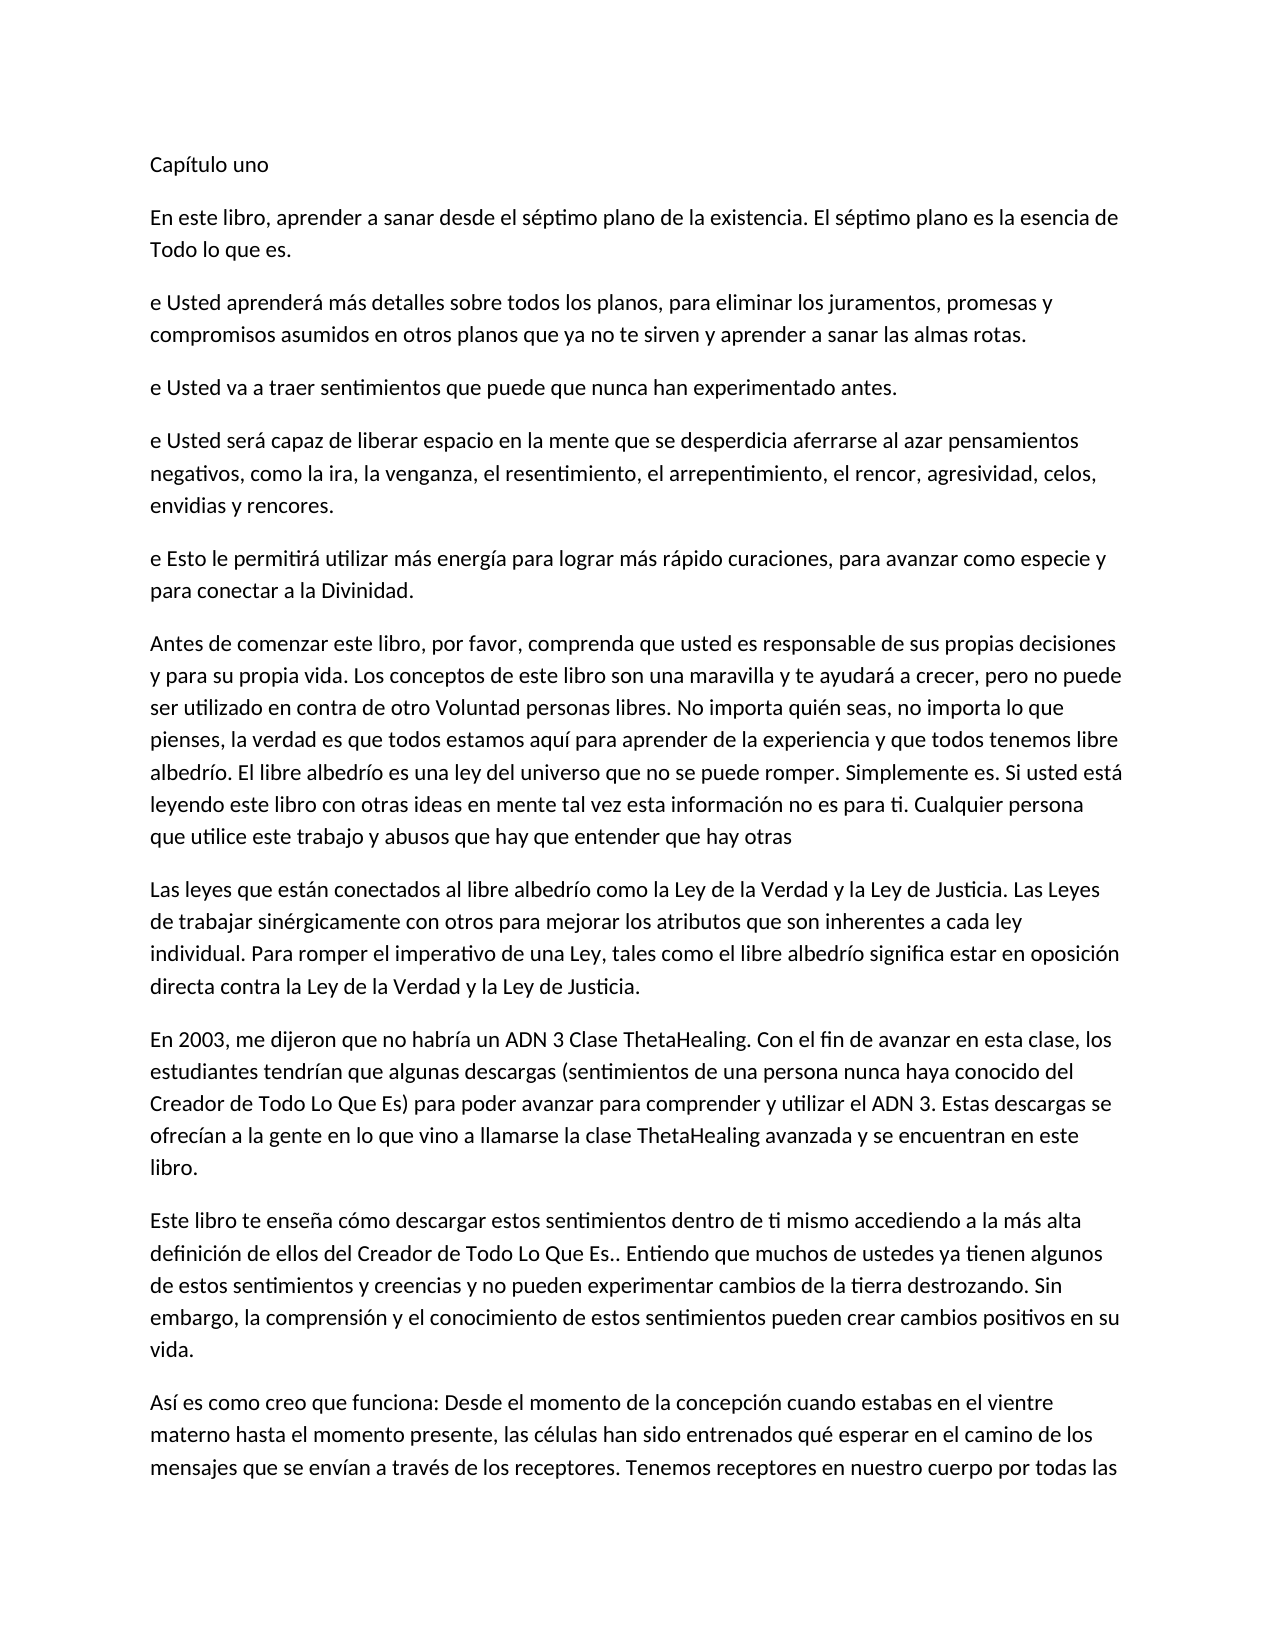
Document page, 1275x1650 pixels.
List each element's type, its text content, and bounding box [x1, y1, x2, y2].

text e Usted aprenderá más detalles sobre todos los planos, para eliminar los juramentos, promesas y compromisos asumidos en otros planos que ya no te sirven y aprender a sanar las almas rotas. [150, 288, 1125, 348]
text Las leyes que están conectados al libre albedrío como la Ley de la Verdad y la Ley de Justicia. Las Leyes de trabajar sinérgicamente con otros para mejorar los atributos que son inherentes a cada ley individual. Para romper el imperativo de una Ley, tales como el libre albedrío significa estar en oposición directa contra la Ley de la Verdad y la Ley de Justicia. [150, 875, 1125, 1000]
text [150, 1388, 1125, 1481]
text En este libro, aprender a sanar desde el séptimo plano de la existencia. El séptimo plano es la esencia de Todo lo que es. [150, 203, 1125, 263]
text En 2003, me dijeron que no habría un ADN 3 Clase ThetaHealing. Con el fin de avanzar en esta clase, los estudiantes tendrían que algunas descargas (sentimientos de una persona nunca haya conocido del Creador de Todo Lo Que Es) para poder avanzar para comprender y utilizar el ADN 3. Estas descargas se ofrecían a la gente en lo que vino a llamarse la clase ThetaHealing avanzada y se encuentran en este libro. [150, 1025, 1125, 1182]
text e Esto le permitirá utilizar más energía para lograr más rápido curaciones, para avanzar como especie y para conectar a la Divinidad. [150, 544, 1125, 604]
text Capítulo uno [150, 150, 1125, 178]
text Antes de comenzar este libro, por favor, comprenda que usted es responsable de sus propias decisiones y para su propia vida. Los conceptos de este libro son una maravilla y te ayudará a crecer, pero no puede ser utilizado en contra de otro Voluntad personas libres. No importa quién seas, no importa lo que pienses, la verdad es que todos estamos aquí para aprender de la experiencia y que todos tenemos libre albedrío. El libre albedrío es una ley del universo que no se puede romper. Simplemente es. Si usted está leyendo este libro con otras ideas en mente tal vez esta información no es para ti. Cualquier persona que utilice este trabajo y abusos que hay que entender que hay otras [150, 629, 1125, 850]
text e Usted será capaz de liberar espacio en la mente que se desperdicia aferrarse al azar pensamientos negativos, como la ira, la venganza, el resentimiento, el arrepentimiento, el rencor, agresividad, celos, envidias y rencores. [150, 426, 1125, 519]
text e Usted va a traer sentimientos que puede que nunca han experimentado antes. [150, 373, 1125, 401]
text Este libro te enseña cómo descargar estos sentimientos dentro de ti mismo accediendo a la más alta definición de ellos del Creador de Todo Lo Que Es.. Entiendo que muchos de ustedes ya tienen algunos de estos sentimientos y creencias y no pueden experimentar cambios de la tierra destrozando. Sin embargo, la comprensión y el conocimiento de estos sentimientos pueden crear cambios positivos en su vida. [150, 1207, 1125, 1363]
